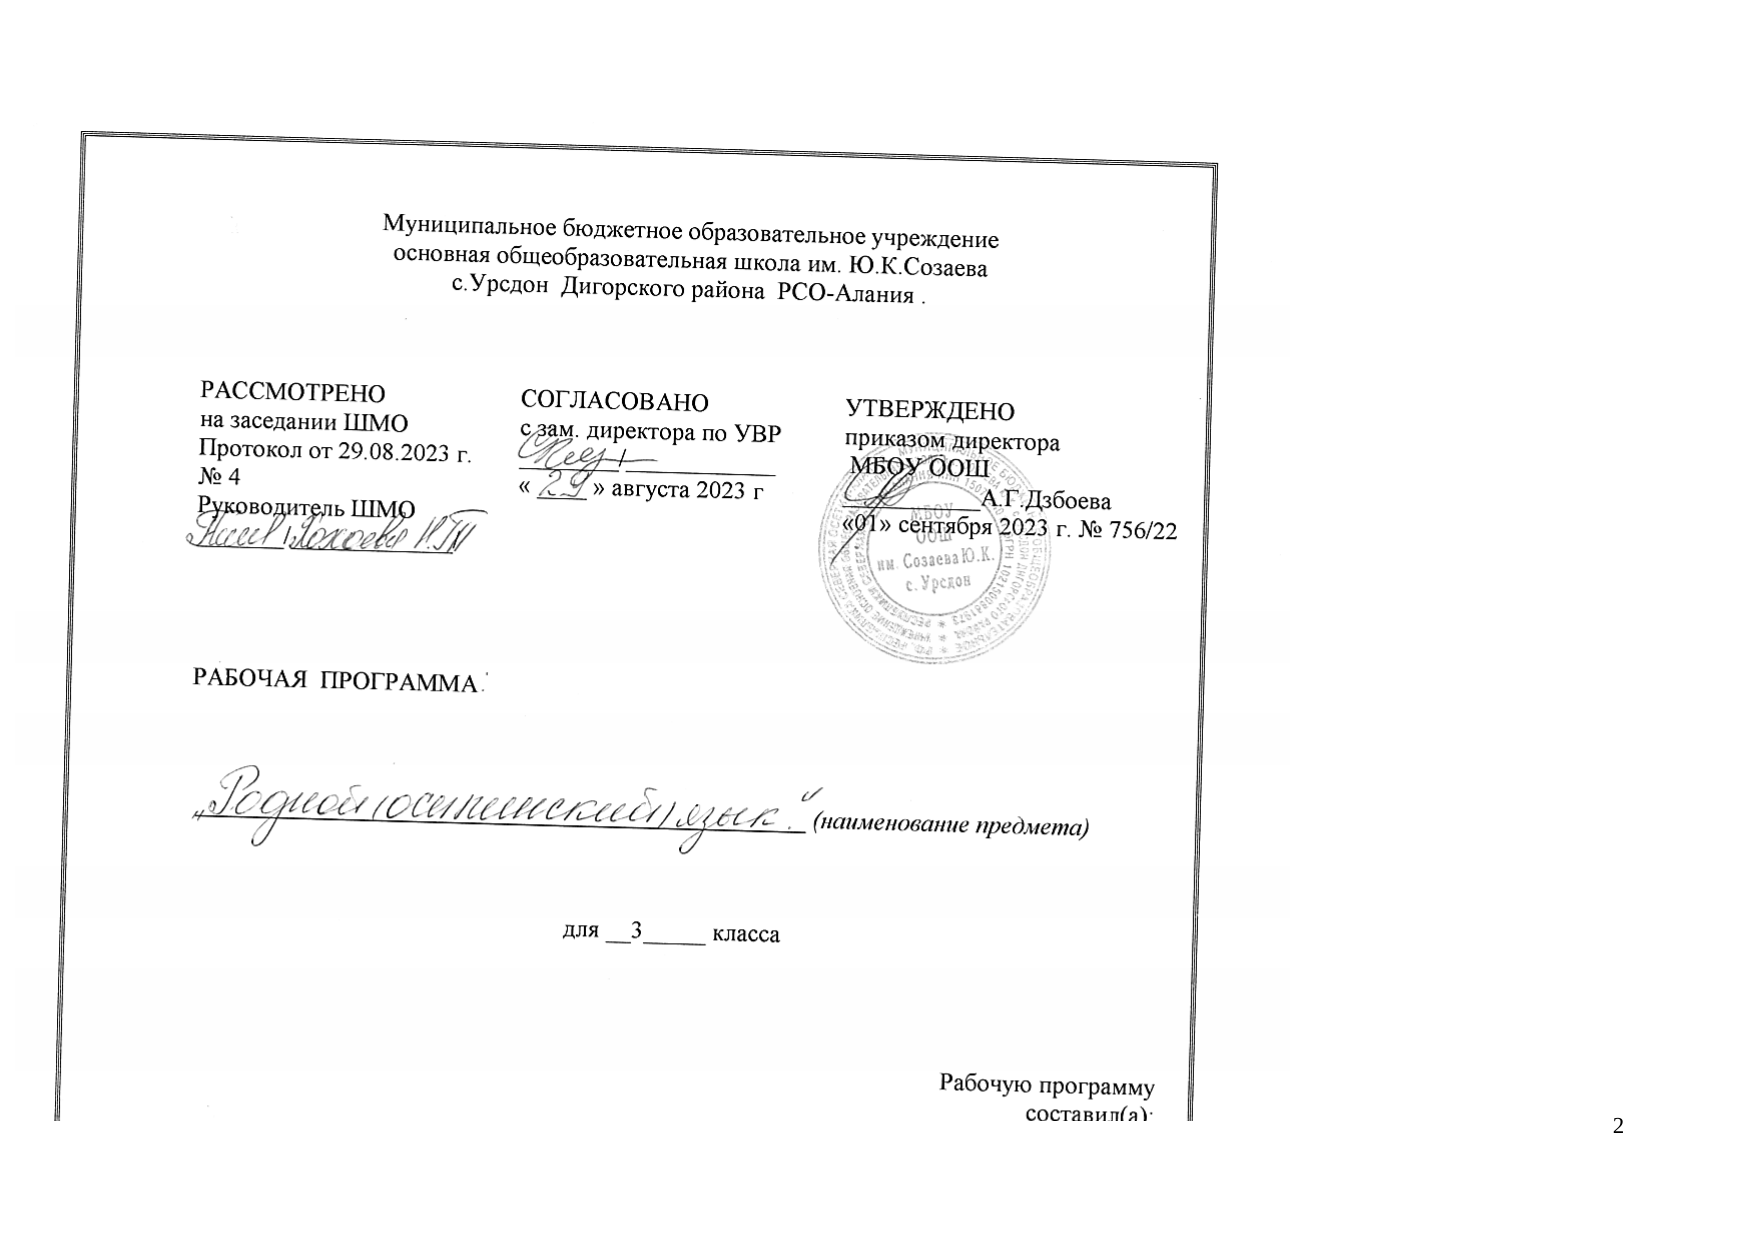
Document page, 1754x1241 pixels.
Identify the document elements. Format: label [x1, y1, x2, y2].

picture [14, 102, 1291, 1121]
